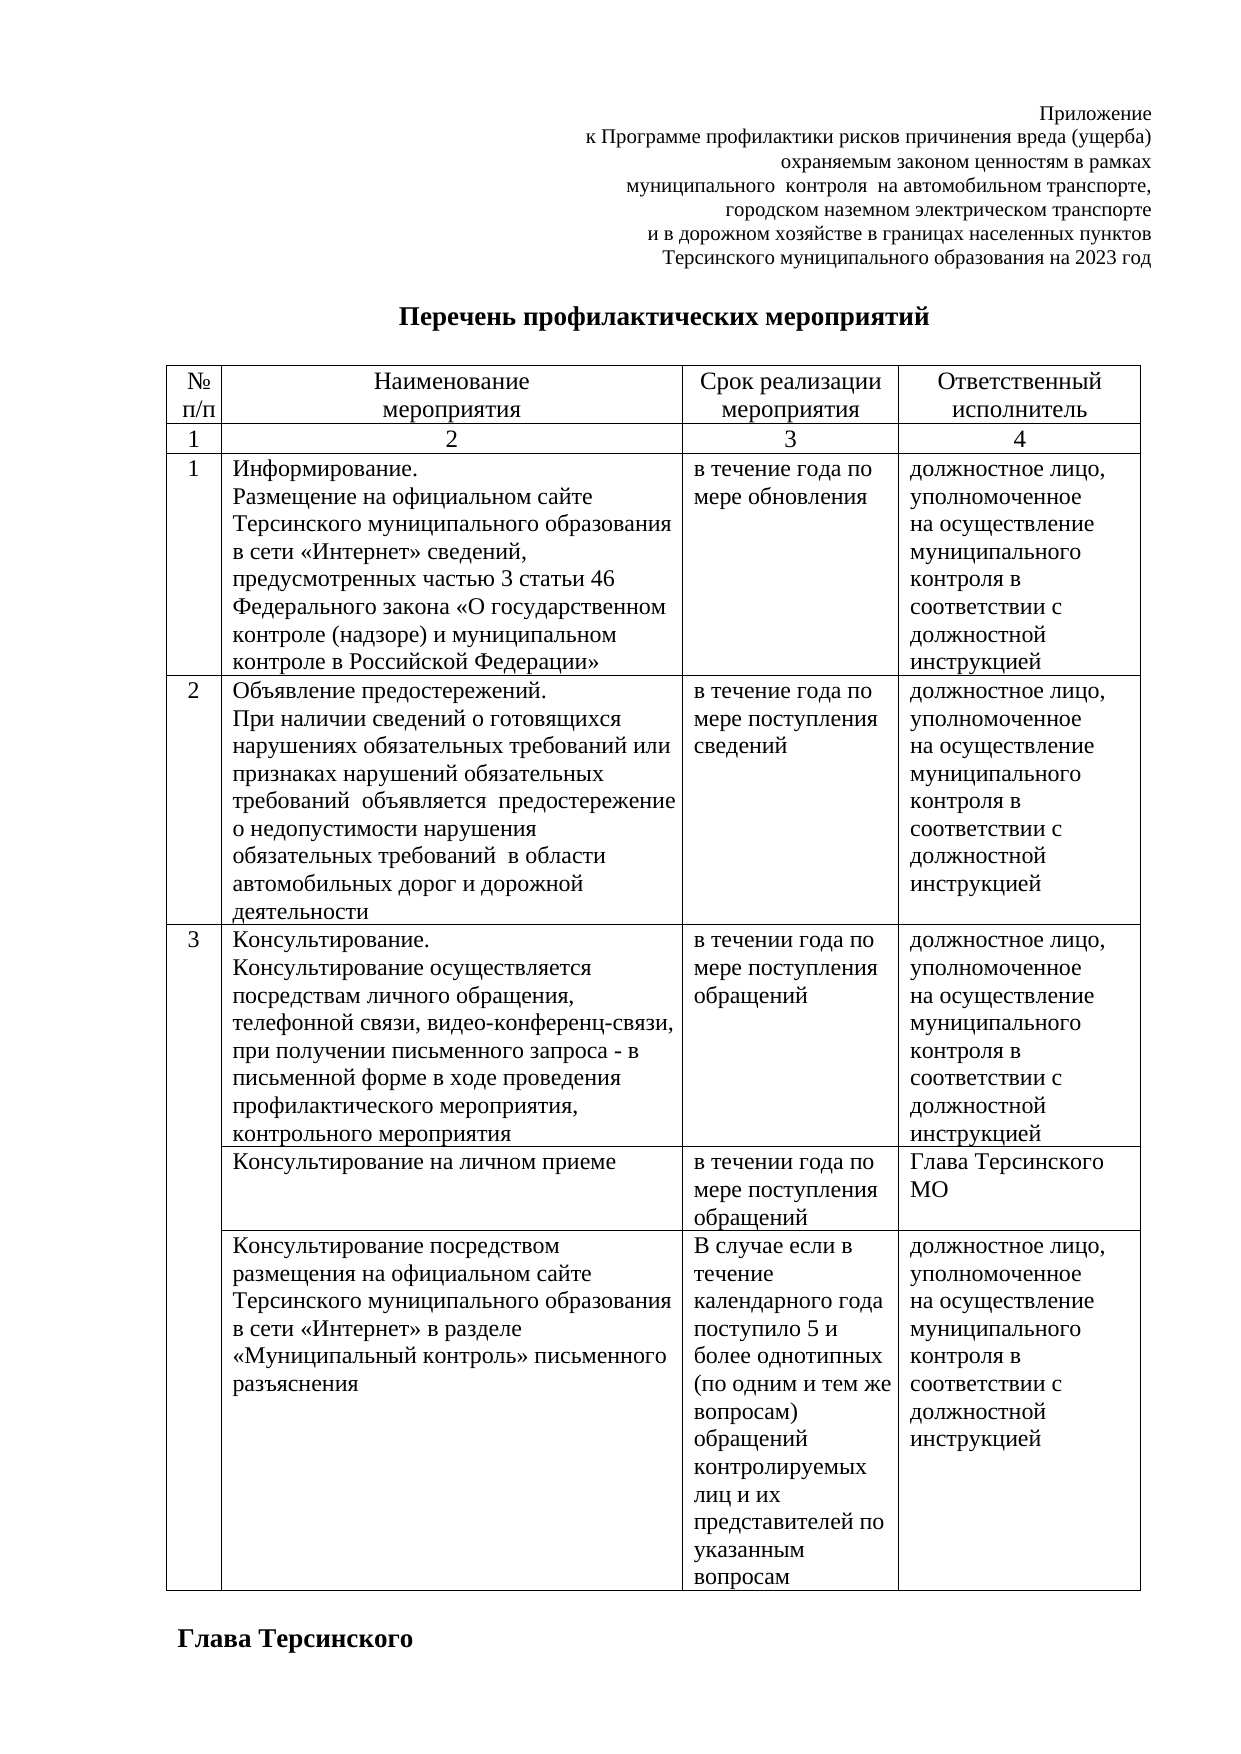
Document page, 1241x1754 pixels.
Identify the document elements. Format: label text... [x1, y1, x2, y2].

table_cell В случае если в течение календарного года поступило 5 и более однотипных (по одним и тем же вопросам) обращений контролируемых лиц и их представителей по указанным вопросам [683, 1231, 898, 1590]
text муниципального контроля на автомобильном транспорте, [177, 173, 1152, 197]
table_cell в течении года по мере поступления обращений [683, 1147, 898, 1230]
table_cell должностное лицо, уполномоченное на осуществление муниципального контроля в соответствии с должностной инструкцией [899, 454, 1140, 675]
table_cell 1 [167, 454, 221, 675]
table_header Ответственный исполнитель [899, 366, 1140, 423]
table_cell Консультирование на личном приеме [222, 1147, 682, 1230]
text Перечень профилактических мероприятий [177, 300, 1152, 331]
table_cell в течении года по мере поступления обращений [683, 925, 898, 1146]
table_cell 3 [683, 424, 898, 453]
text охраняемым законом ценностям в рамках [177, 148, 1152, 173]
table_cell должностное лицо, уполномоченное на осуществление муниципального контроля в соответствии с должностной инструкцией [899, 925, 1140, 1146]
table_cell в течение года по мере обновления [683, 454, 898, 675]
text и в дорожном хозяйстве в границах населенных пунктов [177, 221, 1152, 245]
table_cell Информирование. Размещение на официальном сайте Терсинского муниципального образования в сети «Интернет» сведений, предусмотренных частью 3 статьи 46 Федерального закона «О государственном контроле (надзоре) и муниципальном контроле в Российской Федерации» [222, 454, 682, 675]
text Глава Терсинского [177, 1622, 1152, 1653]
table_cell Объявление предостережений. При наличии сведений о готовящихся нарушениях обязательных требований или признаках нарушений обязательных требований объявляется предостережение о недопустимости нарушения обязательных требований в области автомобильных дорог и дорожной деятельности [222, 676, 682, 924]
table_cell должностное лицо, уполномоченное на осуществление муниципального контроля в соответствии с должностной инструкцией [899, 676, 1140, 924]
table_cell должностное лицо, уполномоченное на осуществление муниципального контроля в соответствии с должностной инструкцией [899, 1231, 1140, 1590]
table_header Наименование мероприятия [222, 366, 682, 423]
table_cell Консультирование. Консультирование осуществляется посредствам личного обращения, телефонной связи, видео-конференц-связи, при получении письменного запроса - в письменной форме в ходе проведения профилактического мероприятия, контрольного мероприятия [222, 925, 682, 1146]
table_header № п/п [167, 366, 221, 423]
table_cell 1 [167, 424, 221, 453]
table_cell 4 [899, 424, 1140, 453]
table_cell в течение года по мере поступления сведений [683, 676, 898, 924]
table_cell 2 [167, 676, 221, 924]
text к Программе профилактики рисков причинения вреда (ущерба) [177, 124, 1152, 148]
table_cell Глава Терсинского МО [899, 1147, 1140, 1230]
table_header Срок реализации мероприятия [683, 366, 898, 423]
table_cell Консультирование посредством размещения на официальном сайте Терсинского муниципального образования в сети «Интернет» в разделе «Муниципальный контроль» письменного разъяснения [222, 1231, 682, 1590]
text Приложение [177, 100, 1152, 124]
table_cell 3 [167, 925, 221, 1590]
text городском наземном электрическом транспорте [177, 197, 1152, 221]
text Терсинского муниципального образования на 2023 год [177, 245, 1152, 269]
table_cell 2 [222, 424, 682, 453]
